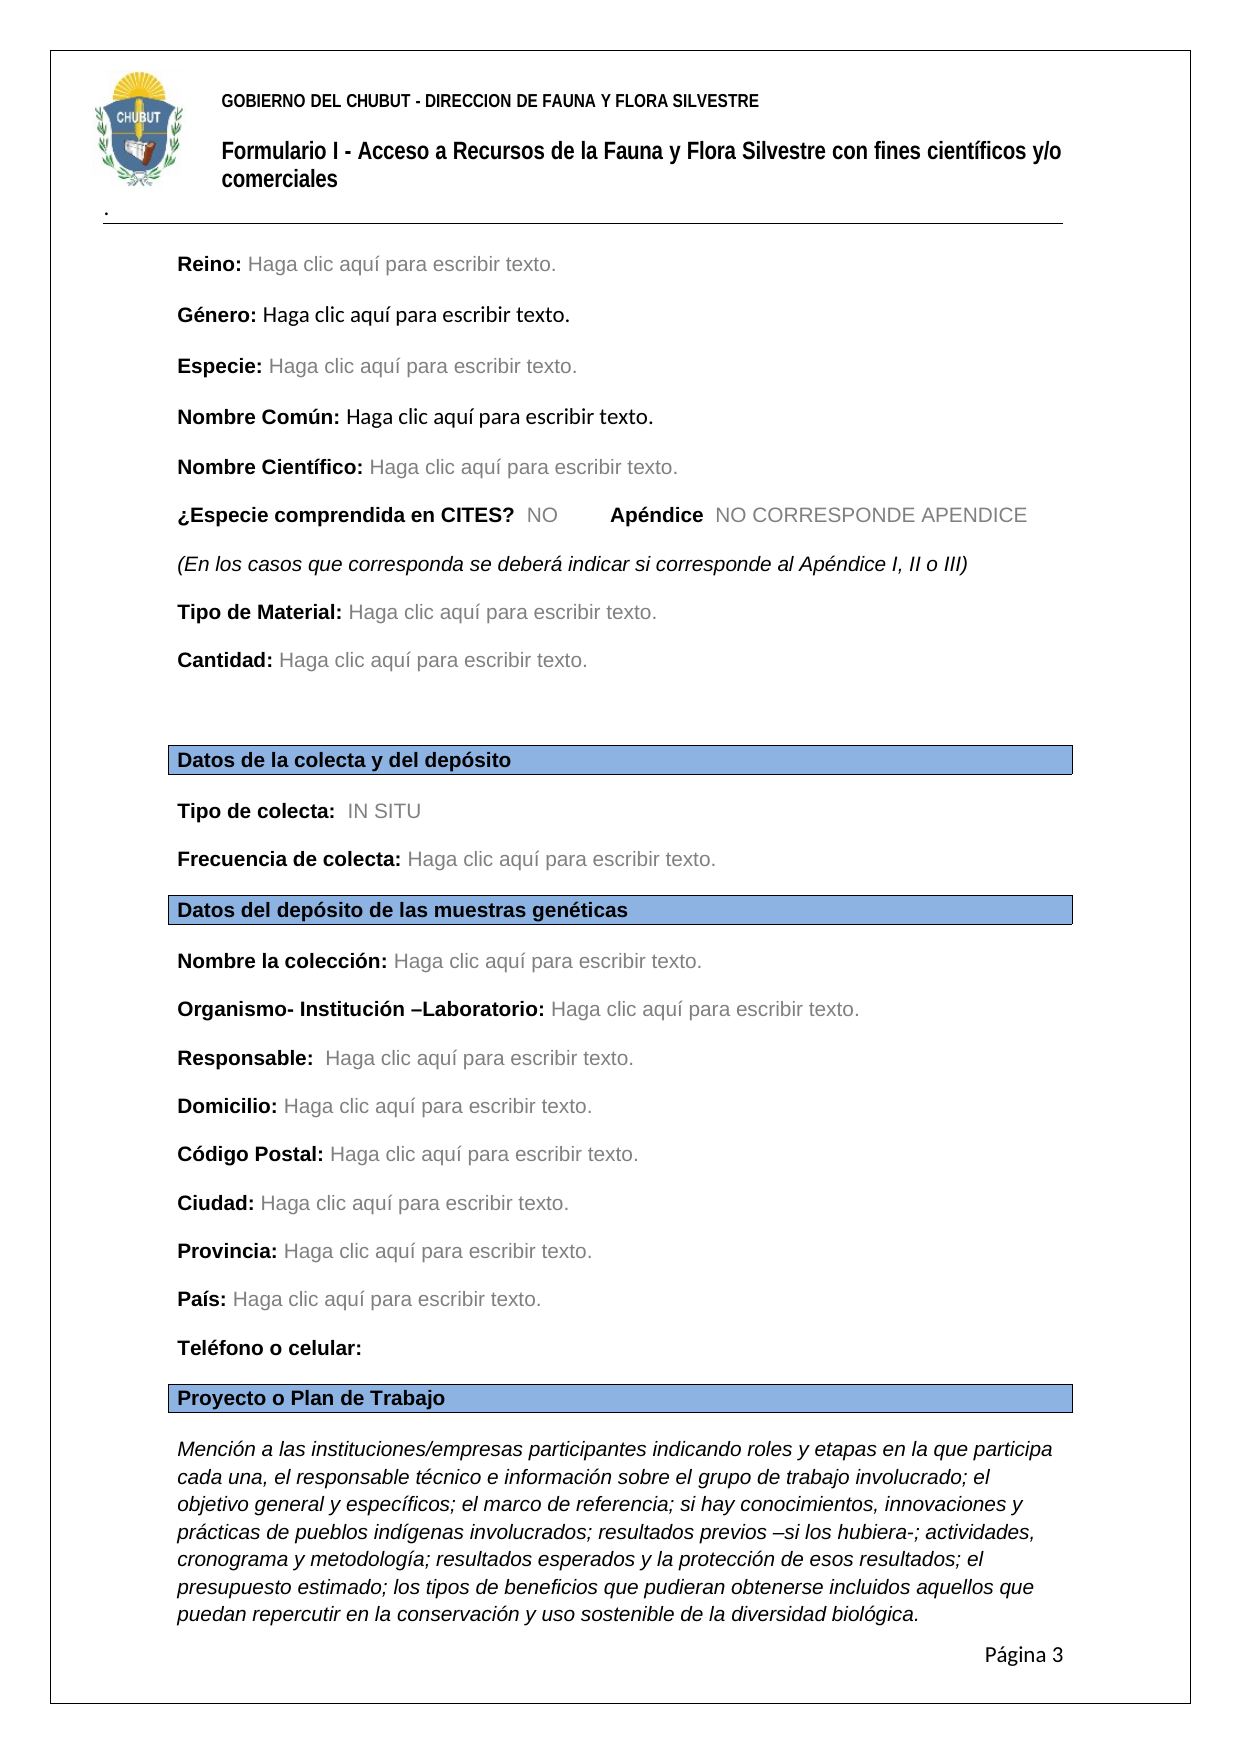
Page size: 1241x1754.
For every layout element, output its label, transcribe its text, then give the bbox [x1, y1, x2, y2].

text Organismo- Institución –Laboratorio: [177, 997, 1063, 1021]
text Nombre Común: [177, 402, 1063, 430]
text Reino: [177, 252, 1063, 276]
text Provincia: [177, 1239, 1063, 1263]
text Ciudad: [177, 1190, 1063, 1214]
picture [92, 70, 187, 189]
text Mención a las instituciones/empresas participantes indicando roles y etapas en la que participa cada una, el responsable técnico e información sobre el grupo de trabajo involucrado; el objetivo general y específicos; el marco de referencia; si hay conocimientos, innovaciones y prácticas de pueblos indígenas involucrados; resultados previos –si los hubiera-; actividades, cronograma y metodología; resultados esperados y la protección de esos resultados; el presupuesto estimado; los tipos de beneficios que pudieran obtenerse incluidos aquellos que puedan repercutir en la conservación y uso sostenible de la diversidad biológica. [177, 1437, 1063, 1626]
text Código Postal: [177, 1142, 1063, 1166]
text Género: [177, 301, 1063, 328]
text Datos del depósito de las muestras genéticas [169, 896, 1072, 924]
text Frecuencia de colecta: [177, 847, 1063, 871]
text Datos de la colecta y del depósito [169, 746, 1072, 774]
text Cantidad: [177, 648, 1063, 672]
text Domicilio: [177, 1094, 1063, 1118]
text Tipo de Material: [177, 600, 1063, 624]
text Responsable: [177, 1045, 1063, 1069]
text País: [177, 1287, 1063, 1311]
text Tipo de colecta: [177, 798, 1063, 822]
text Nombre Científico: [177, 455, 1063, 479]
text Teléfono o celular: [177, 1335, 1063, 1359]
text (En los casos que corresponda se deberá indicar si corresponde al Apéndice I, II o III) [177, 552, 1063, 576]
text Especie: [177, 353, 1063, 377]
text ¿Especie comprendida en CITES? Apéndice [177, 503, 1063, 527]
text Nombre la colección: [177, 949, 1063, 973]
text Proyecto o Plan de Trabajo [169, 1385, 1072, 1412]
